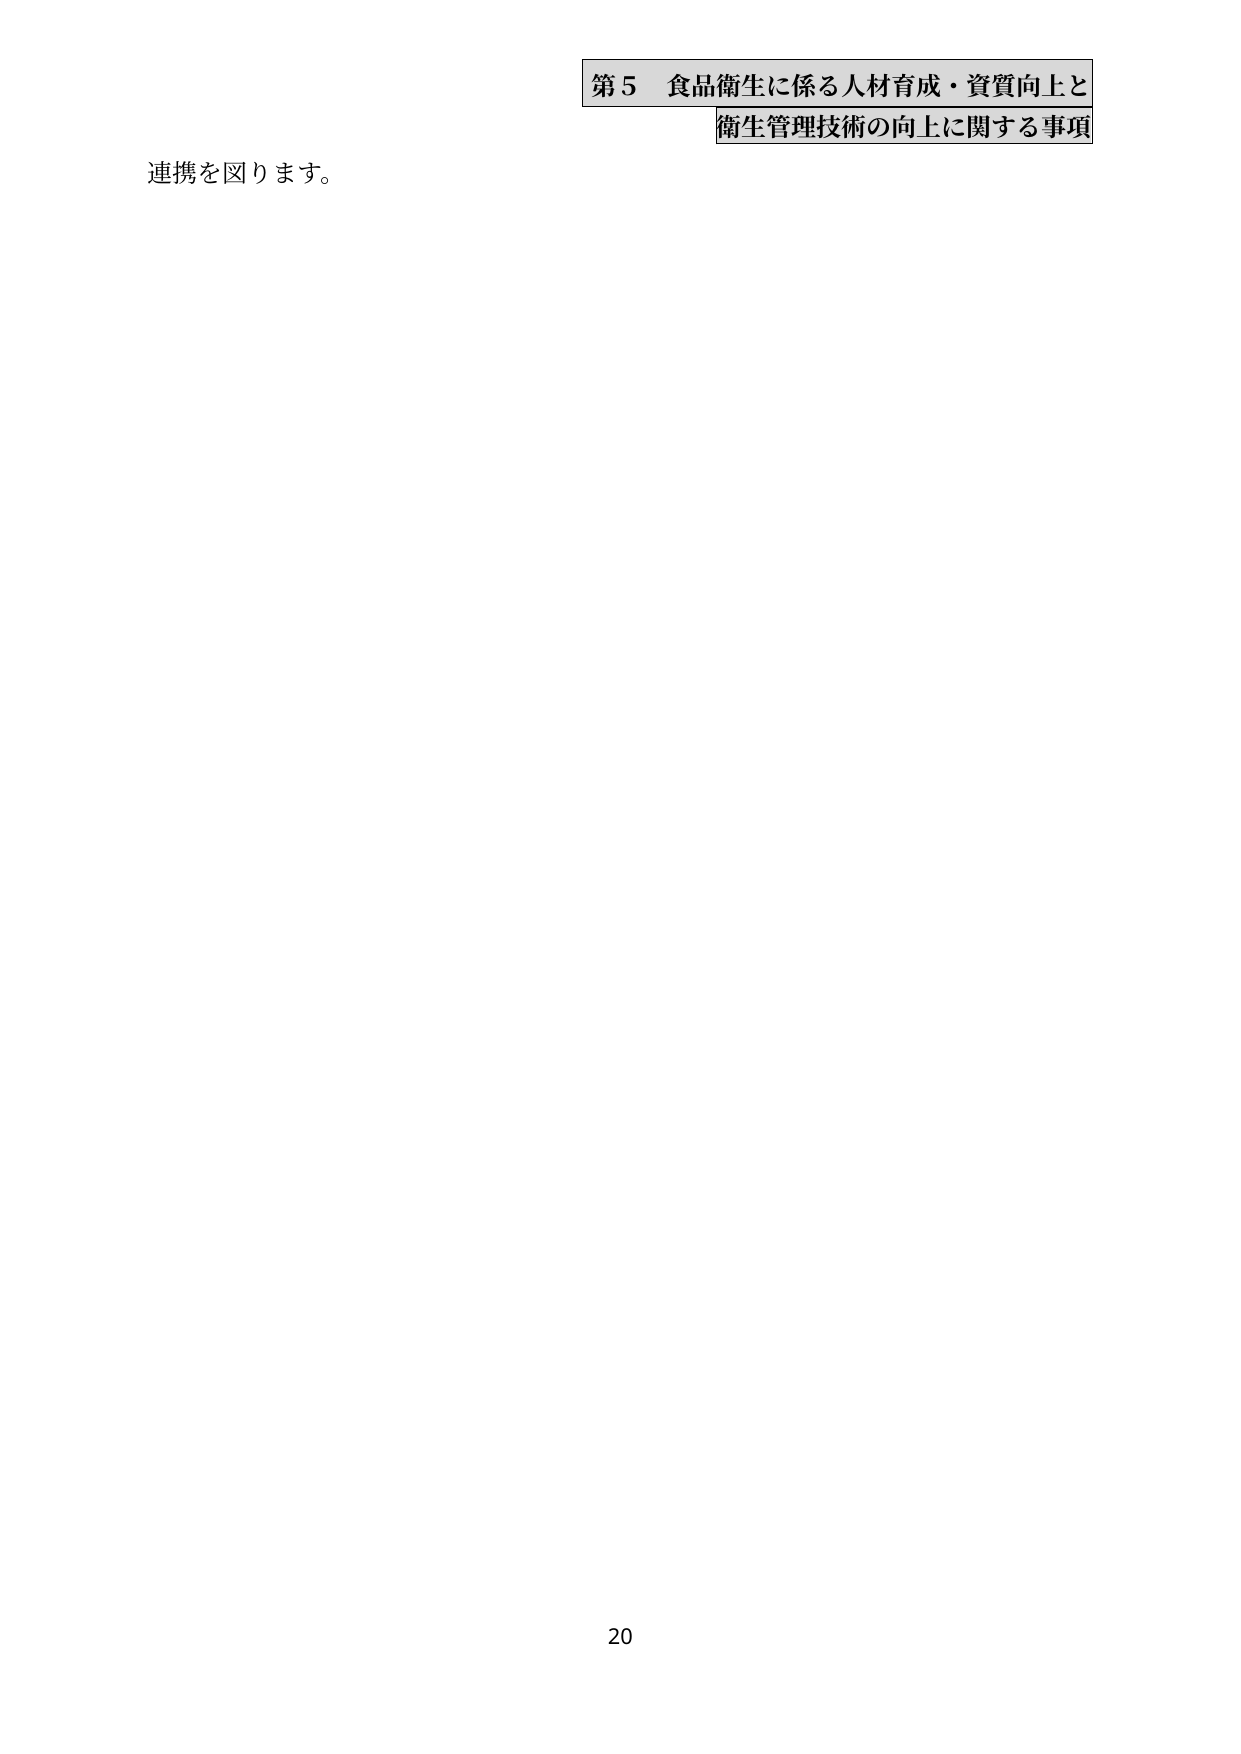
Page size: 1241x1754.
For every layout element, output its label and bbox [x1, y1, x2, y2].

text [148, 153, 1092, 191]
